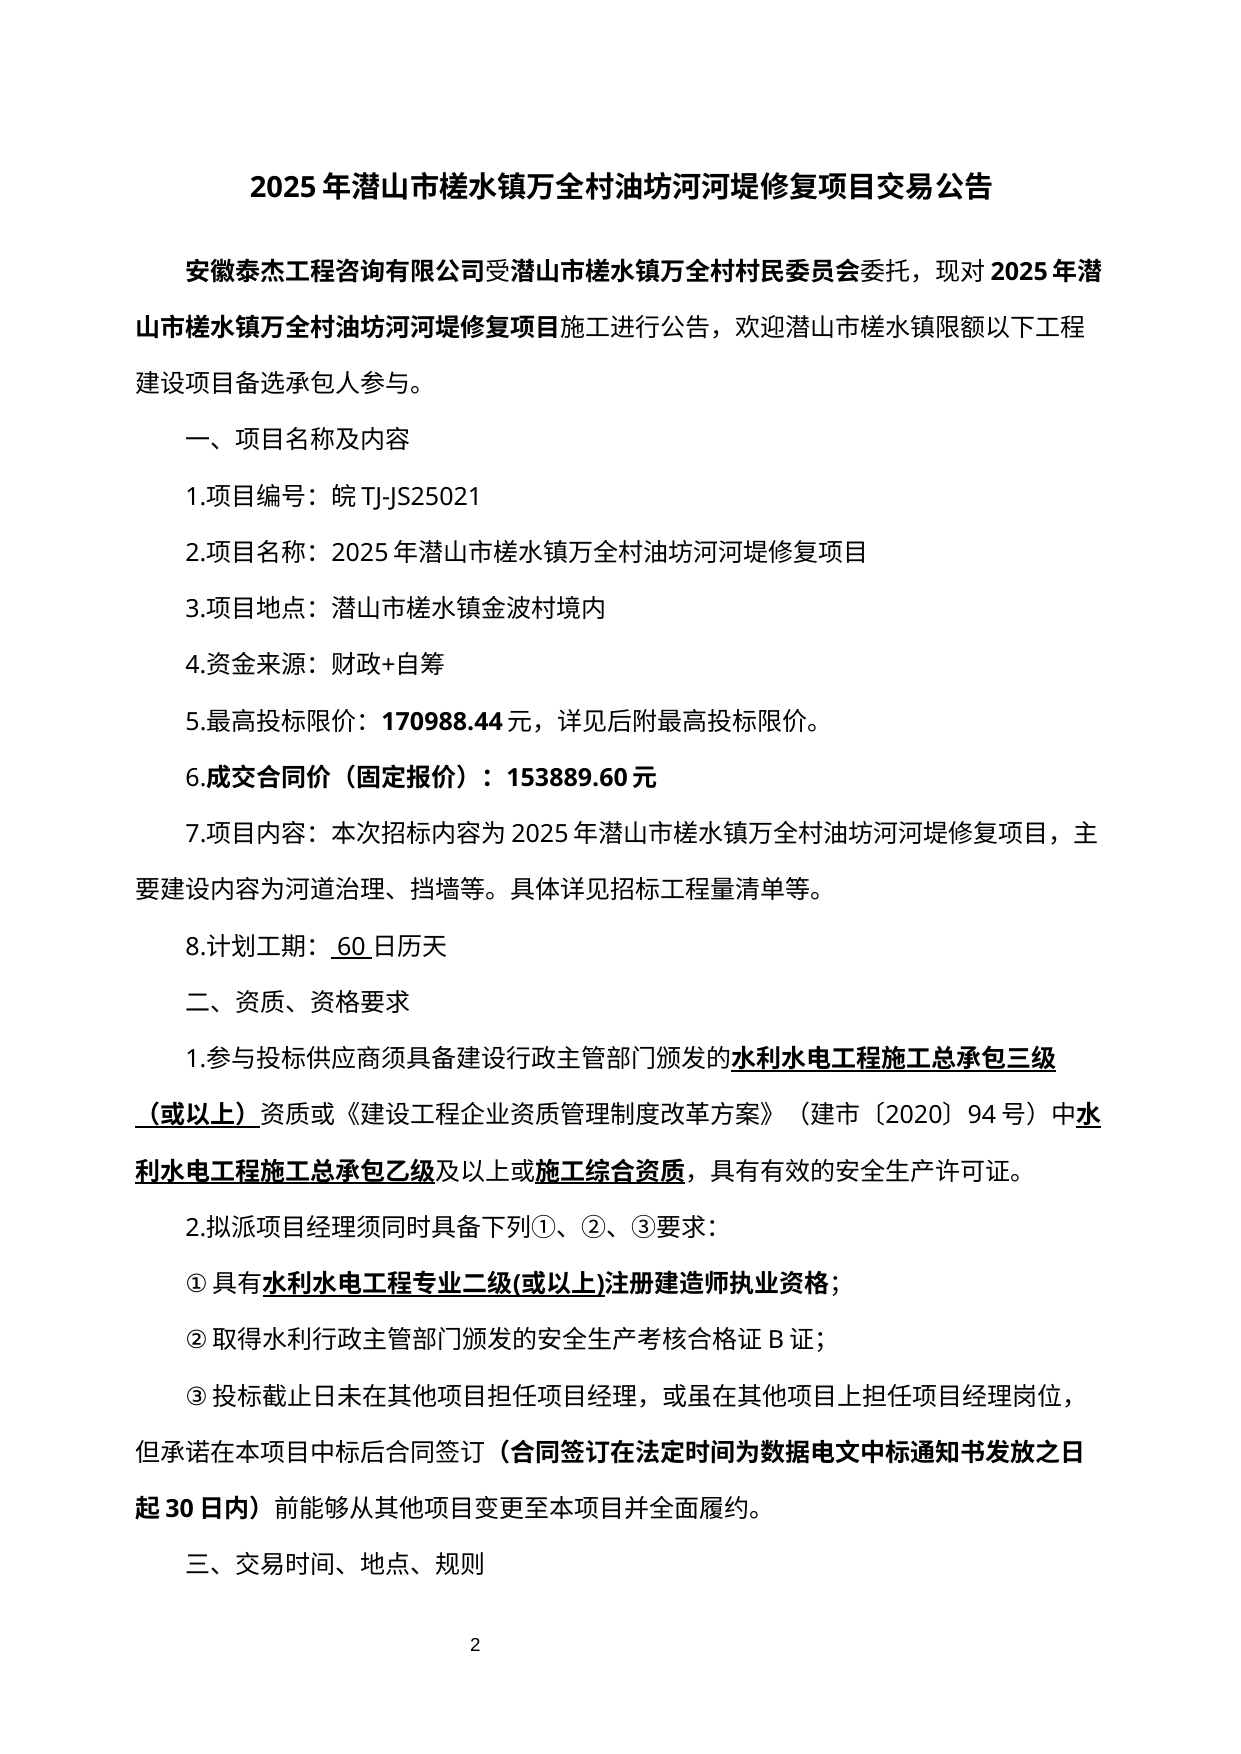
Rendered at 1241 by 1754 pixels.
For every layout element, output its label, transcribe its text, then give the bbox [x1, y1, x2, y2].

text 3.项目地点：潜山市槎水镇金波村境内 [135, 573, 1105, 629]
text 4.资金来源：财政+自筹 [135, 629, 1105, 685]
list 交易时间、地点、规则 [135, 1529, 1105, 1585]
text ①具有水利水电工程专业二级(或以上)注册建造师执业资格； [135, 1248, 1105, 1304]
text 2025年潜山市槎水镇万全村油坊河河堤修复项目交易公告 [148, 163, 1094, 206]
text 8.计划工期： 60 日历天 [135, 910, 1105, 966]
text 二、资质、资格要求 [135, 966, 1105, 1023]
text 1.项目编号：皖TJ-JS25021 [135, 460, 1105, 516]
text 5.最高投标限价：170988.44元，详见后附最高投标限价。 [135, 685, 1105, 741]
text 1.参与投标供应商须具备建设行政主管部门颁发的水利水电工程施工总承包三级（或以上）资质或《建设工程企业资质管理制度改革方案》（建市〔2020〕94号）中水利水电工程施工总承包乙级及以上或施工综合资质，具有有效的安全生产许可证。 [135, 1023, 1105, 1191]
text ②取得水利行政主管部门颁发的安全生产考核合格证B证； [135, 1304, 1105, 1360]
text 2.拟派项目经理须同时具备下列①、②、③要求： [135, 1191, 1105, 1248]
text 7.项目内容：本次招标内容为2025年潜山市槎水镇万全村油坊河河堤修复项目，主要建设内容为河道治理、挡墙等。具体详见招标工程量清单等。 [135, 798, 1105, 910]
text ③投标截止日未在其他项目担任项目经理，或虽在其他项目上担任项目经理岗位，但承诺在本项目中标后合同签订（合同签订在法定时间为数据电文中标通知书发放之日起30日内）前能够从其他项目变更至本项目并全面履约。 [135, 1360, 1105, 1529]
text 6.成交合同价（固定报价）：153889.60元 [135, 741, 1105, 798]
text 一、项目名称及内容 [135, 404, 1105, 460]
text 安徽泰杰工程咨询有限公司受潜山市槎水镇万全村村民委员会委托，现对2025年潜山市槎水镇万全村油坊河河堤修复项目施工进行公告，欢迎潜山市槎水镇限额以下工程建设项目备选承包人参与。 [135, 235, 1105, 404]
text 2.项目名称：2025年潜山市槎水镇万全村油坊河河堤修复项目 [135, 516, 1105, 573]
